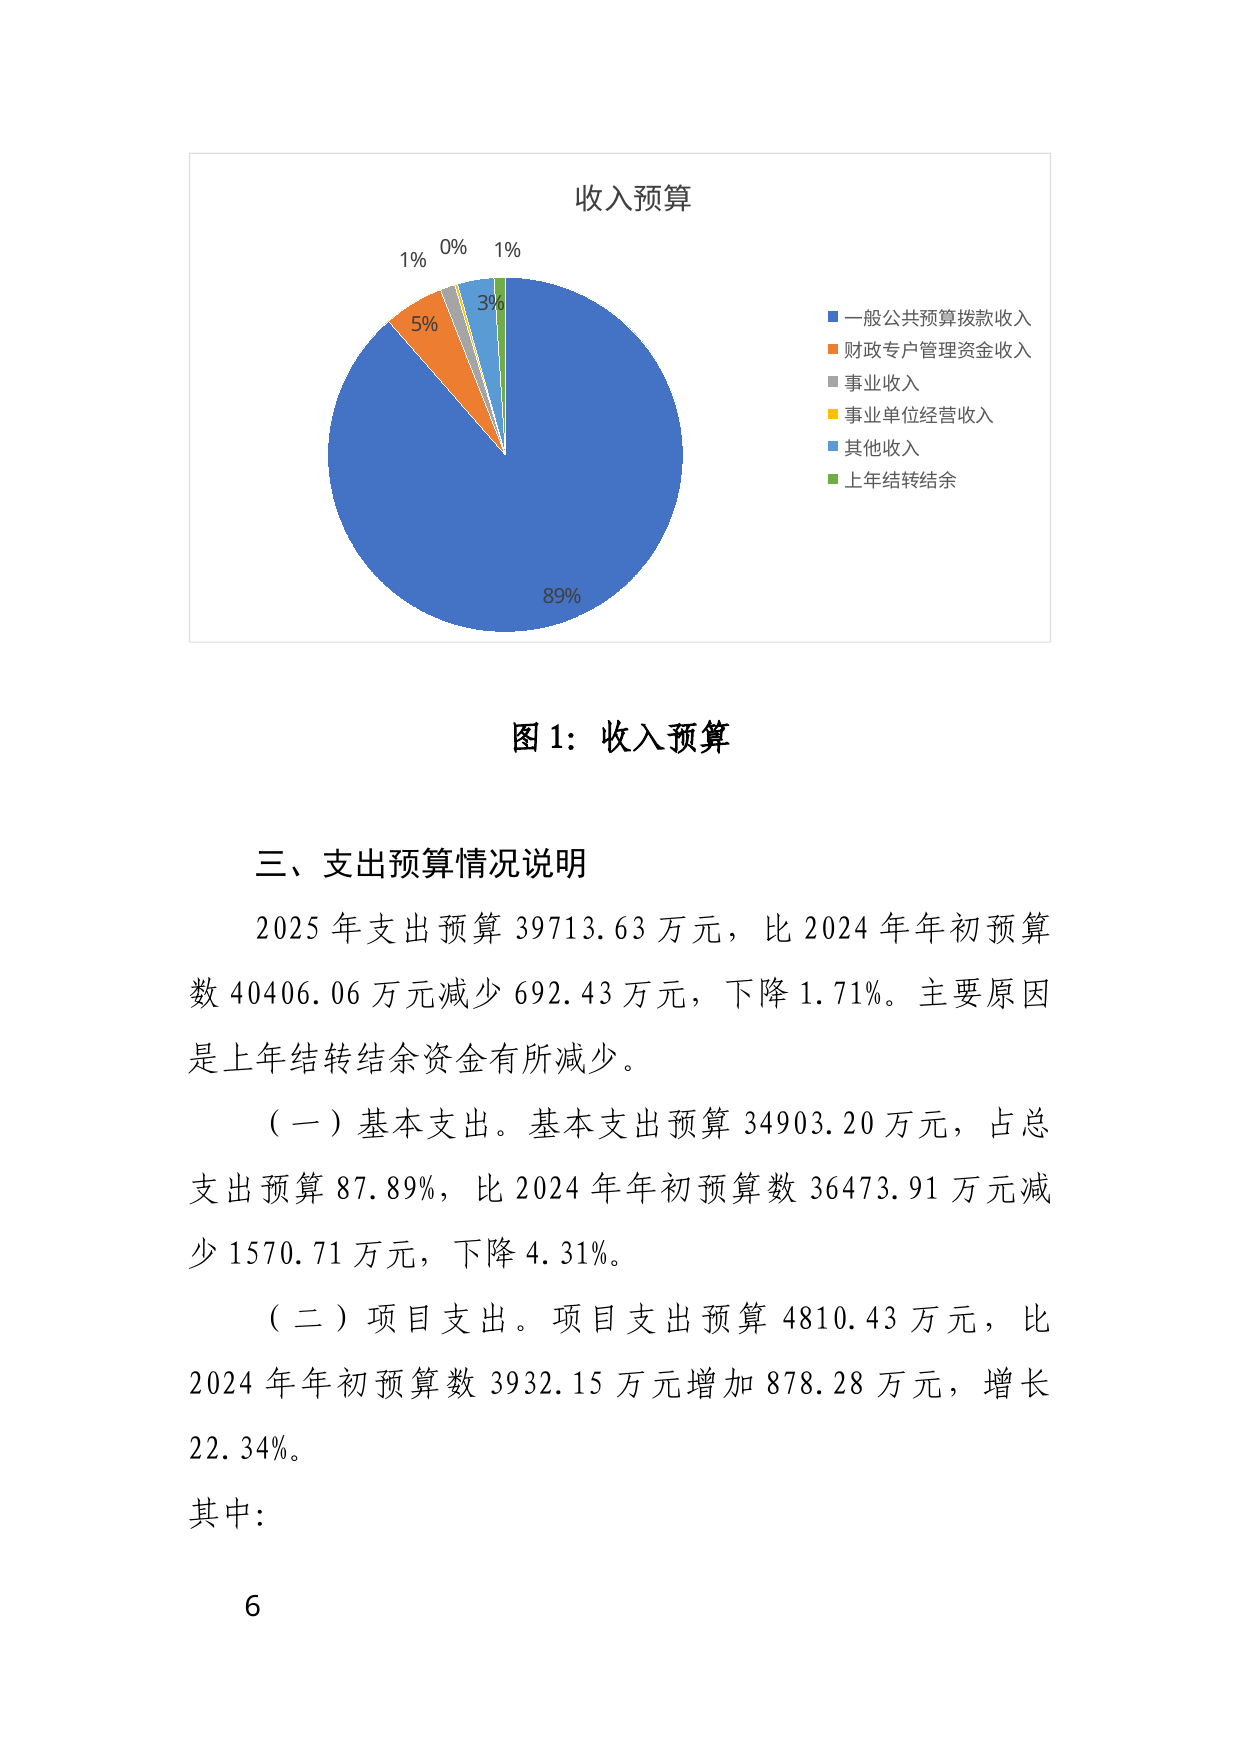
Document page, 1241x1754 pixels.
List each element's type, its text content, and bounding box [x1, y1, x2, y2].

text （二）项目支出。项目支出预算4810.43万元，比2024年年初预算数3932.15万元增加878.28万元，增长22.34%。 [187, 1283, 1053, 1478]
subtitle 图1：收入预算 [187, 702, 1053, 767]
text 其中： [187, 1478, 1053, 1543]
text 2025年支出预算39713.63万元，比2024年年初预算数40406.06万元减少692.43万元，下降1.71%。主要原因是上年结转结余资金有所减少。 [187, 893, 1053, 1088]
text 三、支出预算情况说明 [187, 828, 1053, 893]
text （一）基本支出。基本支出预算34903.20万元，占总支出预算87.89%，比2024年年初预算数36473.91万元减少1570.71万元，下降4.31%。 [187, 1088, 1053, 1283]
